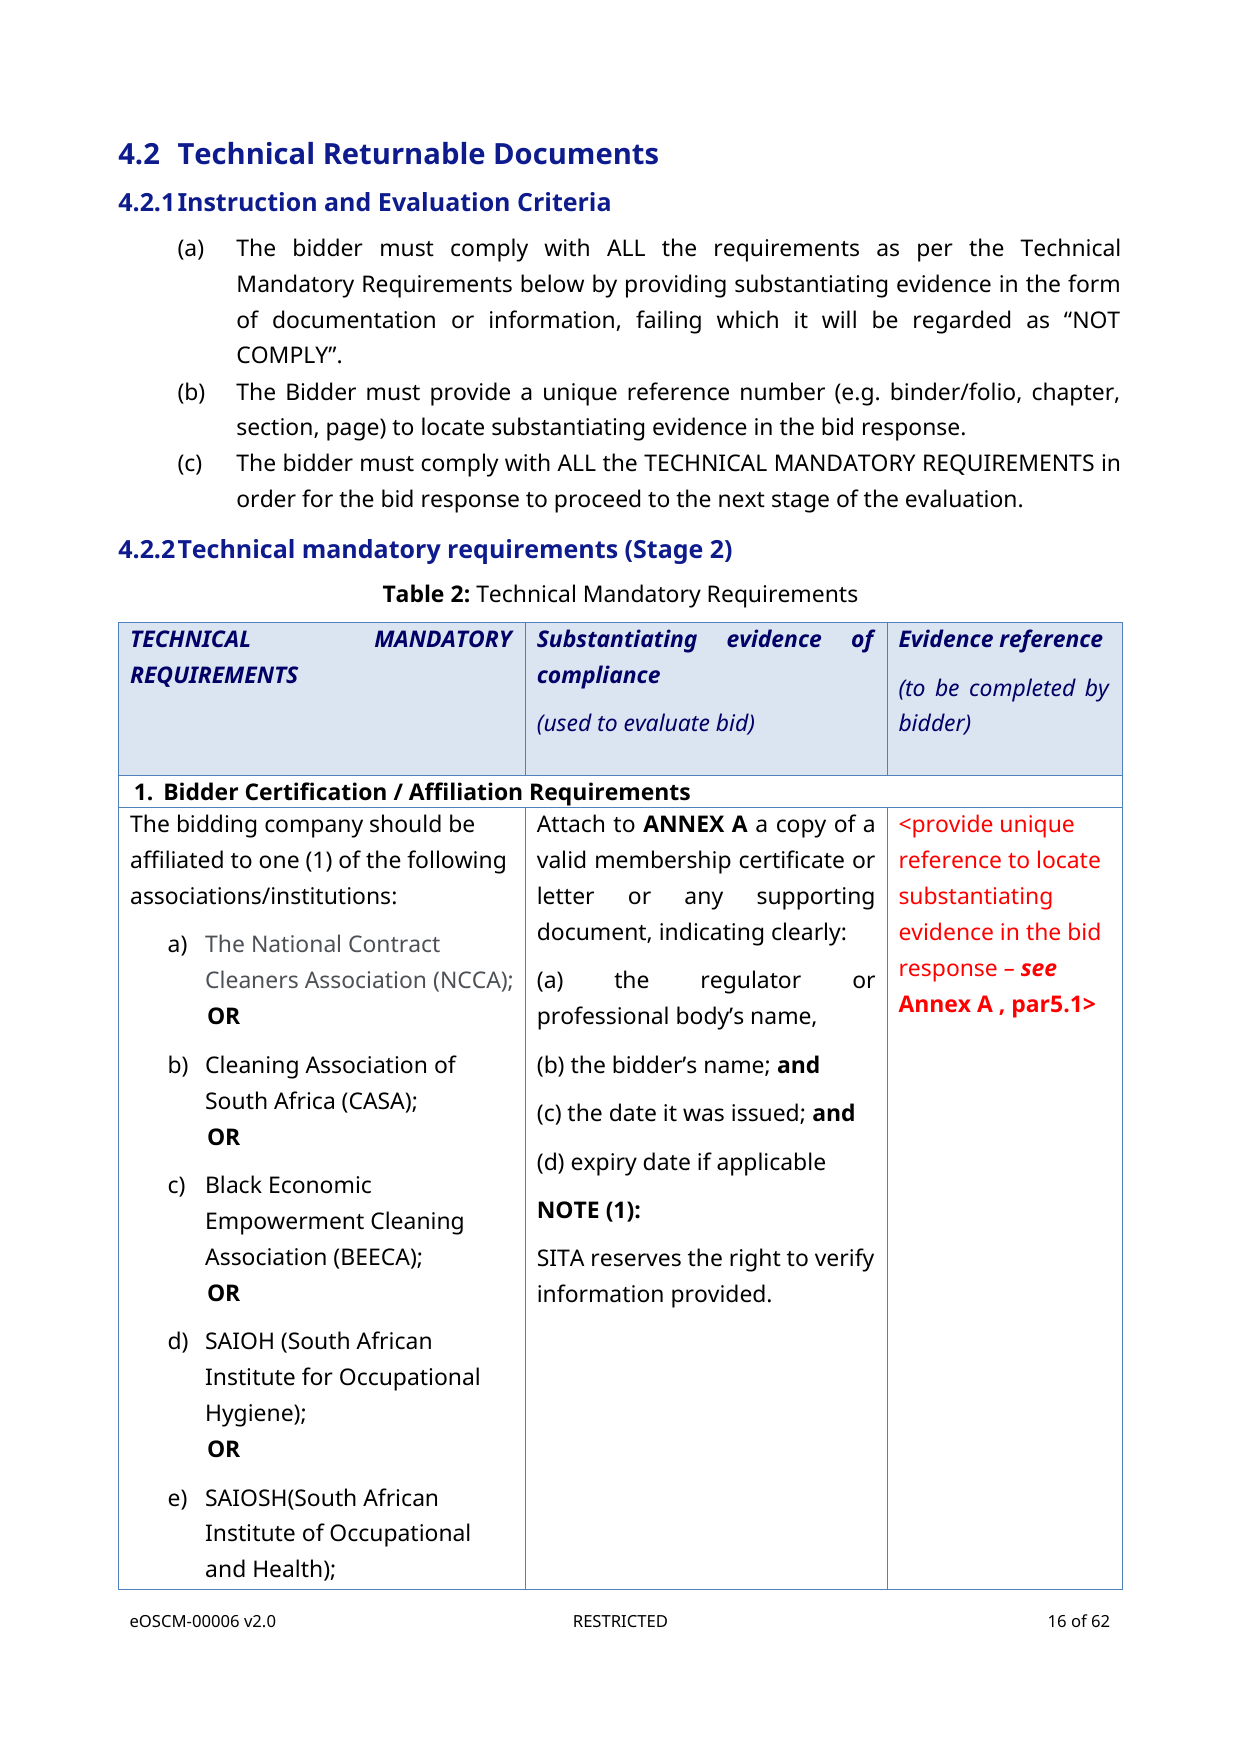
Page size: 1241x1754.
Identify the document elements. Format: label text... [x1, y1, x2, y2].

subtitle Technical mandatory requirements (Stage 2) [118, 532, 1122, 566]
list The bidder must comply with ALL the TECHNICAL MANDATORY REQUIREMENTS in order for the bid response to proceed to the next stage of the evaluation. [177, 447, 1122, 514]
list The bidder must comply with ALL the requirements as per the Technical Mandatory Requirements below by providing substantiating evidence in the form of documentation or information, failing which it will be regarded as “NOT COMPLY”. [177, 232, 1122, 371]
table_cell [526, 808, 887, 1588]
text Table 2: Technical Mandatory Requirements [118, 578, 1122, 609]
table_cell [119, 808, 525, 1588]
list The Bidder must provide a unique reference number (e.g. binder/folio, chapter, section, page) to locate substantiating evidence in the bid response. [177, 375, 1122, 443]
table_header Evidence reference (to be completed by bidder) [888, 623, 1122, 775]
table_cell Bidder Certification / Affiliation Requirements [119, 776, 1122, 807]
table_header Substantiating evidence of compliance (used to evaluate bid) [526, 623, 887, 775]
subtitle Technical Returnable Documents [118, 133, 1122, 173]
table_header TECHNICAL MANDATORY REQUIREMENTS [119, 623, 525, 775]
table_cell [888, 808, 1122, 1588]
subtitle Instruction and Evaluation Criteria [118, 185, 1122, 219]
